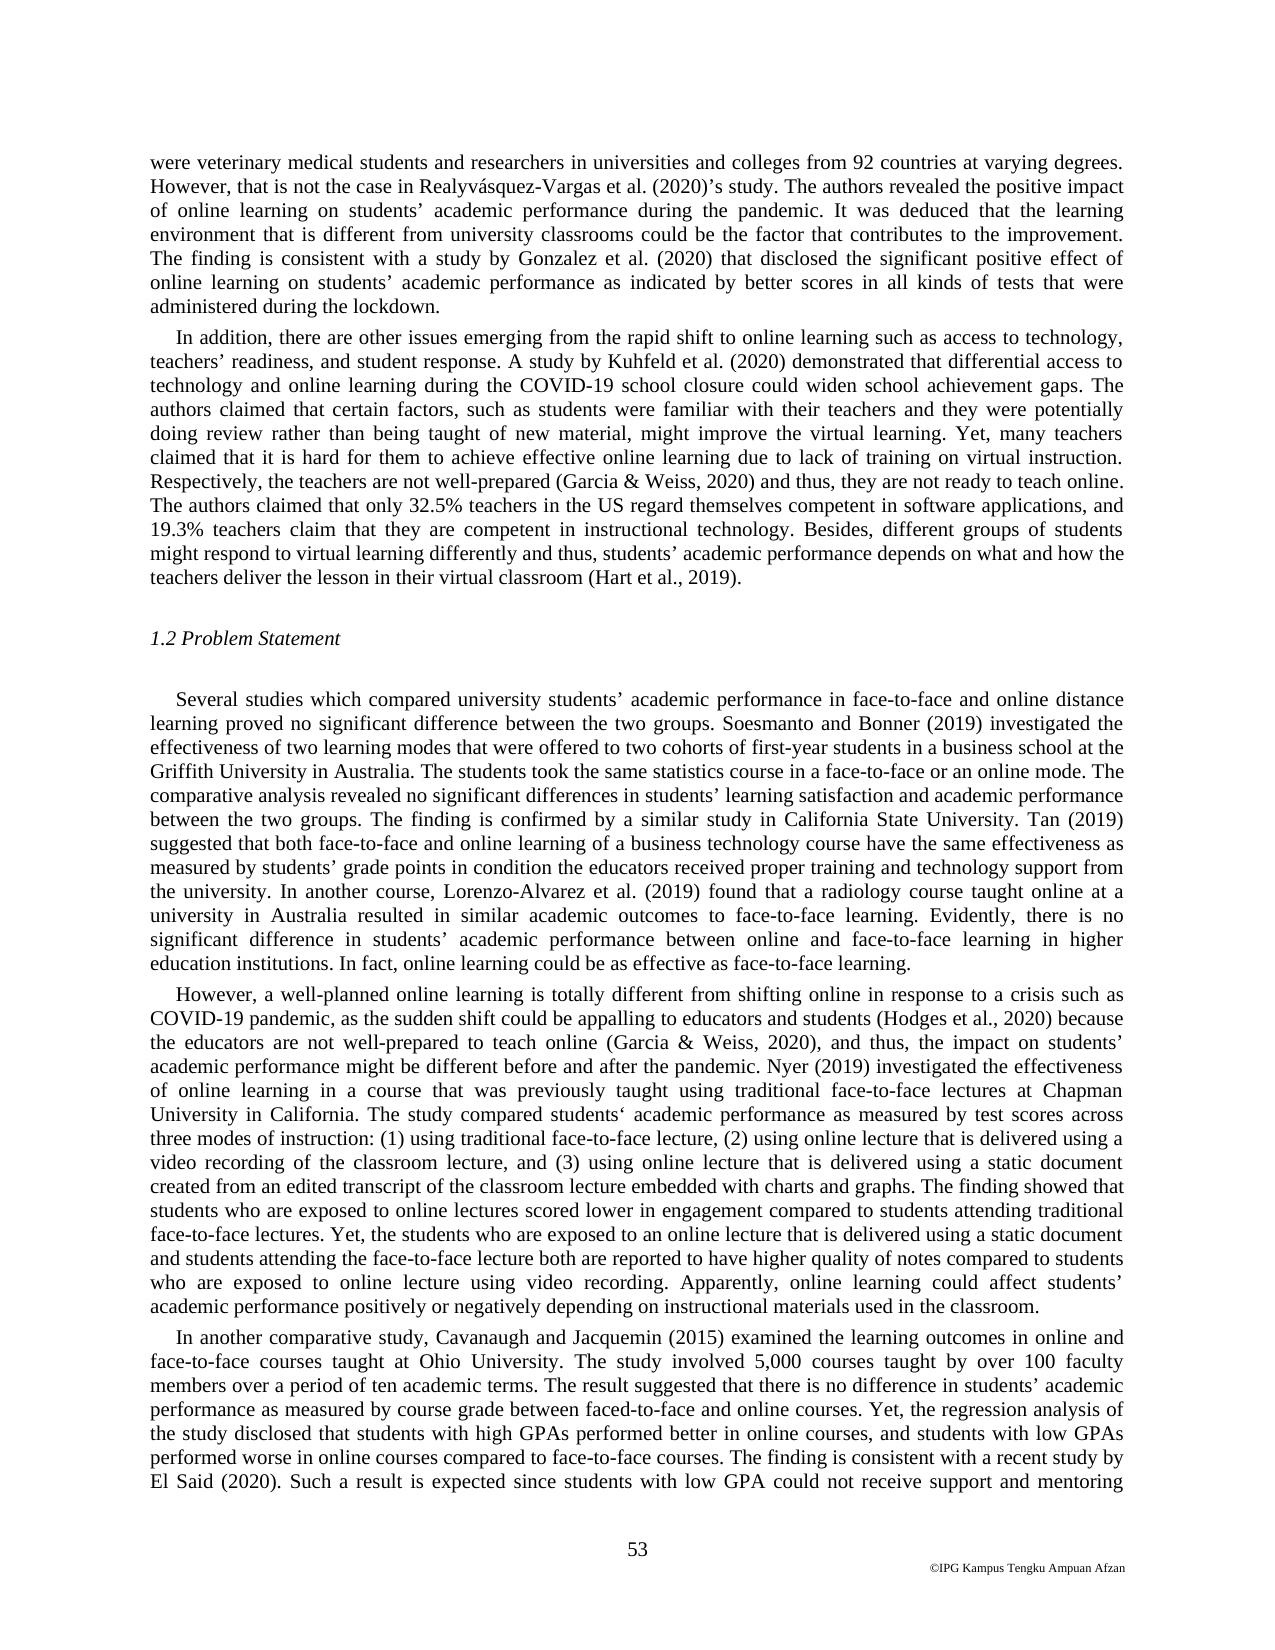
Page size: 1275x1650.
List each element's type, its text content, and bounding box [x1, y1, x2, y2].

text In addition, there are other issues emerging from the rapid shift to online learning such as access to technology, teachers’ readiness, and student response. A study by Kuhfeld et al. (2020) demonstrated that differential access to technology and online learning during the COVID-19 school closure could widen school achievement gaps. The authors claimed that certain factors, such as students were familiar with their teachers and they were potentially doing review rather than being taught of new material, might improve the virtual learning. Yet, many teachers claimed that it is hard for them to achieve effective online learning due to lack of training on virtual instruction. Respectively, the teachers are not well-prepared (Garcia & Weiss, 2020) and thus, they are not ready to teach online. The authors claimed that only 32.5% teachers in the US regard themselves competent in software applications, and 19.3% teachers claim that they are competent in instructional technology. Besides, different groups of students might respond to virtual learning differently and thus, students’ academic performance depends on what and how the teachers deliver the lesson in their virtual classroom (Hart et al., 2019). [150, 325, 1125, 589]
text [150, 1325, 1125, 1493]
text However, a well-planned online learning is totally different from shifting online in response to a crisis such as COVID-19 pandemic, as the sudden shift could be appalling to educators and students (Hodges et al., 2020) because the educators are not well-prepared to teach online (Garcia & Weiss, 2020), and thus, the impact on students’ academic performance might be different before and after the pandemic. Nyer (2019) investigated the effectiveness of online learning in a course that was previously taught using traditional face-to-face lectures at Chapman University in California. The study compared students‘ academic performance as measured by test scores across three modes of instruction: (1) using traditional face-to-face lecture, (2) using online lecture that is delivered using a video recording of the classroom lecture, and (3) using online lecture that is delivered using a static document created from an edited transcript of the classroom lecture embedded with charts and graphs. The finding showed that students who are exposed to online lectures scored lower in engagement compared to students attending traditional face-to-face lectures. Yet, the students who are exposed to an online lecture that is delivered using a static document and students attending the face-to-face lecture both are reported to have higher quality of notes compared to students who are exposed to online lecture using video recording. Apparently, online learning could affect students’ academic performance positively or negatively depending on instructional materials used in the classroom. [150, 982, 1125, 1318]
text 1.2 Problem Statement [150, 626, 1125, 650]
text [150, 150, 1125, 318]
text Several studies which compared university students’ academic performance in face-to-face and online distance learning proved no significant difference between the two groups. Soesmanto and Bonner (2019) investigated the effectiveness of two learning modes that were offered to two cohorts of first-year students in a business school at the Griffith University in Australia. The students took the same statistics course in a face-to-face or an online mode. The comparative analysis revealed no significant differences in students’ learning satisfaction and academic performance between the two groups. The finding is confirmed by a similar study in California State University. Tan (2019) suggested that both face-to-face and online learning of a business technology course have the same effectiveness as measured by students’ grade points in condition the educators received proper training and technology support from the university. In another course, Lorenzo-Alvarez et al. (2019) found that a radiology course taught online at a university in Australia resulted in similar academic outcomes to face-to-face learning. Evidently, there is no significant difference in students’ academic performance between online and face-to-face learning in higher education institutions. In fact, online learning could be as effective as face-to-face learning. [150, 687, 1125, 975]
